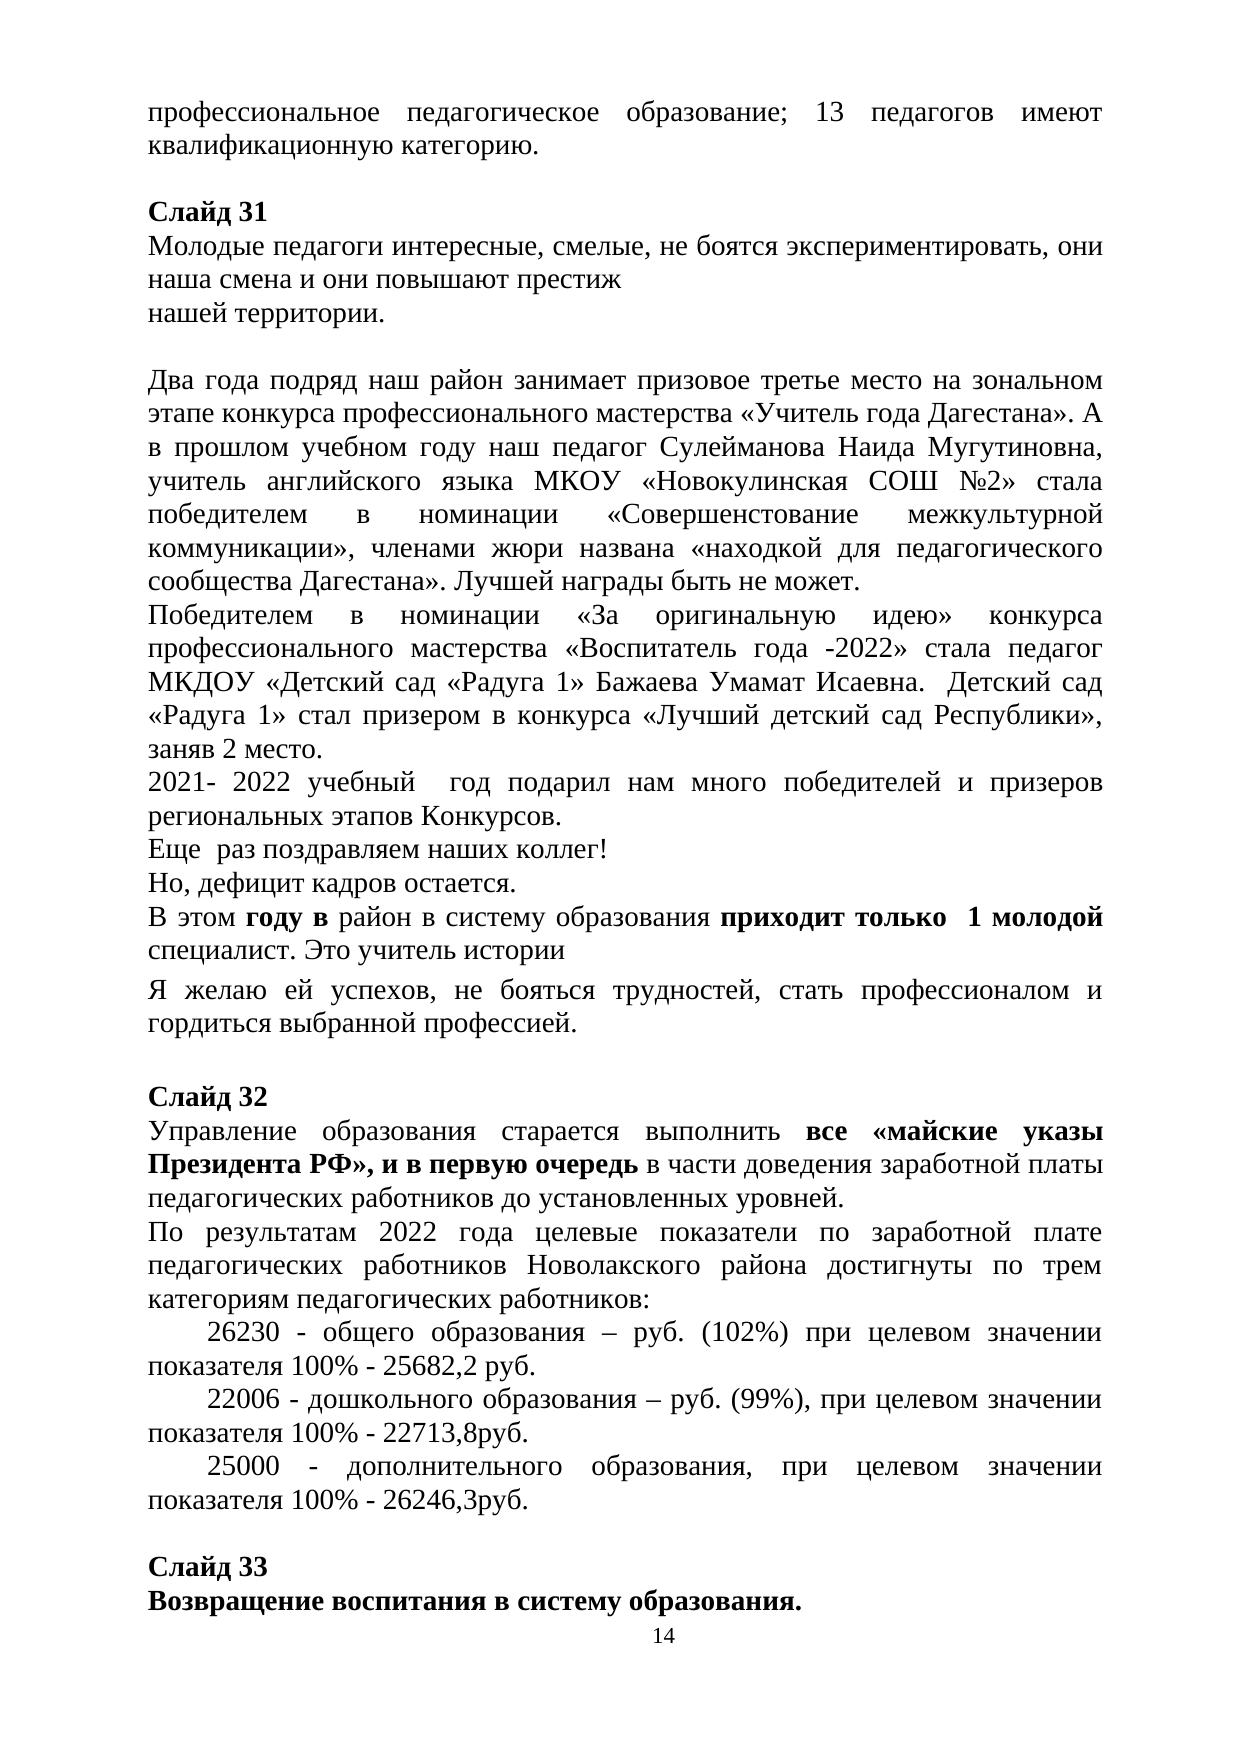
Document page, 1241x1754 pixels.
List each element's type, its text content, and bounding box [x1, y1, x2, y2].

text Слайд 33 [148, 1113, 1104, 1147]
list Обеспечить индивидуальную работу с семьями группы риска. [148, 1502, 1104, 1570]
text 22006 - дошкольного образования – руб. (99%), при целевом значении показателя 100% - 22713,8руб. [148, 945, 1103, 1012]
text Но, дефицит кадров остается. [148, 429, 1103, 463]
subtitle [148, 1570, 1103, 1604]
text Я желаю ей успехов, не бояться трудностей, стать профессионалом и гордиться выбранной профессией. [148, 537, 1103, 603]
text 25000 - дополнительного образования, при целевом значении показателя 100% - 26246,3руб. [148, 1012, 1103, 1079]
text Победителем в номинации «За оригинальную идею» конкурса профессионального мастерства «Воспитатель года -2022» стала педагог МКДОУ «Детский сад «Радуга 1» Бажаева Умамат Исаевна. Детский сад «Радуга 1» стал призером в конкурса «Лучший детский сад Республики», заняв 2 место. [148, 161, 1104, 328]
text В нашем районе с 1 сентября 2021 года все учреждения района в штатном режиме обеспечили внедрение воспитательной программы в ООП. [148, 1190, 1103, 1257]
text В этом году в район в систему образования приходит только 1 молодой специалист. Это учитель истории [148, 463, 1104, 530]
text Еще раз поздравляем наших коллег! [148, 396, 1104, 429]
text Для этого в районе созданы все условия: разработаны ООП, обучены классные руководители, второй год финансирование классных руководителей ведется с учетом регионального и федерального бюджетов. Основные задачи, стоящие перед нами в этом направлении: [148, 1257, 1103, 1391]
text 2021- 2022 учебный год подарил нам много победителей и призеров региональных этапов Конкурсов. [148, 328, 1104, 396]
text 26230 - общего образования – руб. (102%) при целевом значении показателя 100% - 25682,2 руб. [148, 878, 1103, 945]
text Слайд 32 [148, 643, 1181, 677]
text Управление образования старается выполнить все «майские указы Президента РФ», и в первую очередь в части доведения заработной платы педагогических работников до установленных уровней. [148, 677, 1103, 778]
subtitle Обеспечить системную профилактику семейного неблагополучия через организацию психолого- педагогической и социально-педагогической помощи. [148, 1400, 1104, 1502]
text Возвращение воспитания в систему образования. [148, 1147, 1104, 1181]
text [148, 94, 1104, 161]
text По результатам 2022 года целевые показатели по заработной плате педагогических работников Новолакского района достигнуты по трем категориям педагогических работников: [148, 778, 1103, 878]
